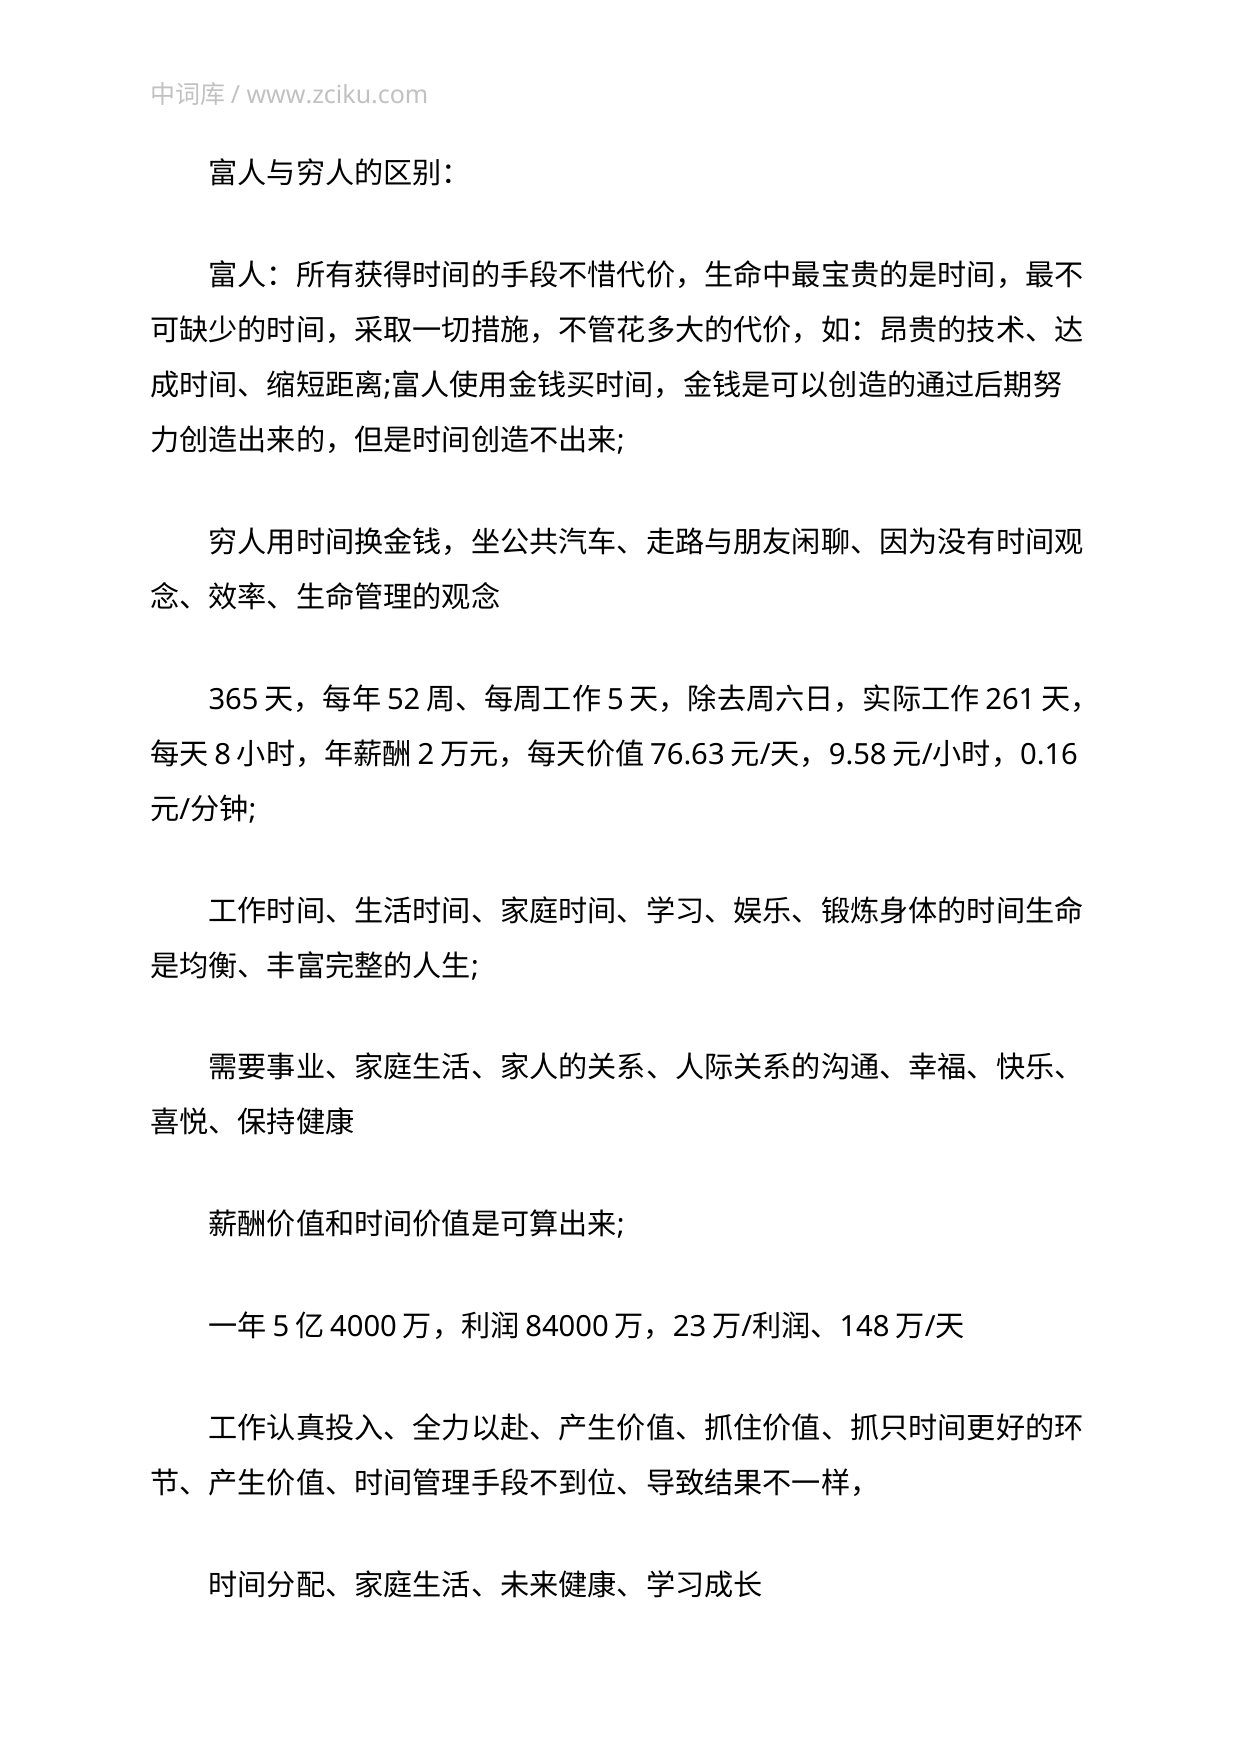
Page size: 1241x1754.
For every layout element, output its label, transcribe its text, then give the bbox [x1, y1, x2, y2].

text 需要事业、家庭生活、家人的关系、人际关系的沟通、幸福、快乐、喜悦、保持健康 [150, 1044, 1090, 1141]
text 365天，每年52周、每周工作5天，除去周六日，实际工作261天，每天8小时，年薪酬2万元，每天价值76.63元/天，9.58元/小时，0.16元/分钟; [150, 675, 1090, 828]
text 工作认真投入、全力以赴、产生价值、抓住价值、抓只时间更好的环节、产生价值、时间管理手段不到位、导致结果不一样， [150, 1405, 1090, 1502]
text 一年5亿4000万，利润84000万，23万/利润、148万/天 [150, 1303, 1090, 1345]
text 富人：所有获得时间的手段不惜代价，生命中最宝贵的是时间，最不可缺少的时间，采取一切措施，不管花多大的代价，如：昂贵的技术、达成时间、缩短距离;富人使用金钱买时间，金钱是可以创造的通过后期努力创造出来的，但是时间创造不出来; [150, 252, 1090, 459]
text 工作时间、生活时间、家庭时间、学习、娱乐、锻炼身体的时间生命是均衡、丰富完整的人生; [150, 887, 1090, 984]
text 时间分配、家庭生活、未来健康、学习成长 [150, 1561, 1090, 1604]
text 穷人用时间换金钱，坐公共汽车、走路与朋友闲聊、因为没有时间观念、效率、生命管理的观念 [150, 518, 1090, 616]
text 富人与穷人的区别： [150, 150, 1090, 192]
text 薪酬价值和时间价值是可算出来; [150, 1201, 1090, 1243]
